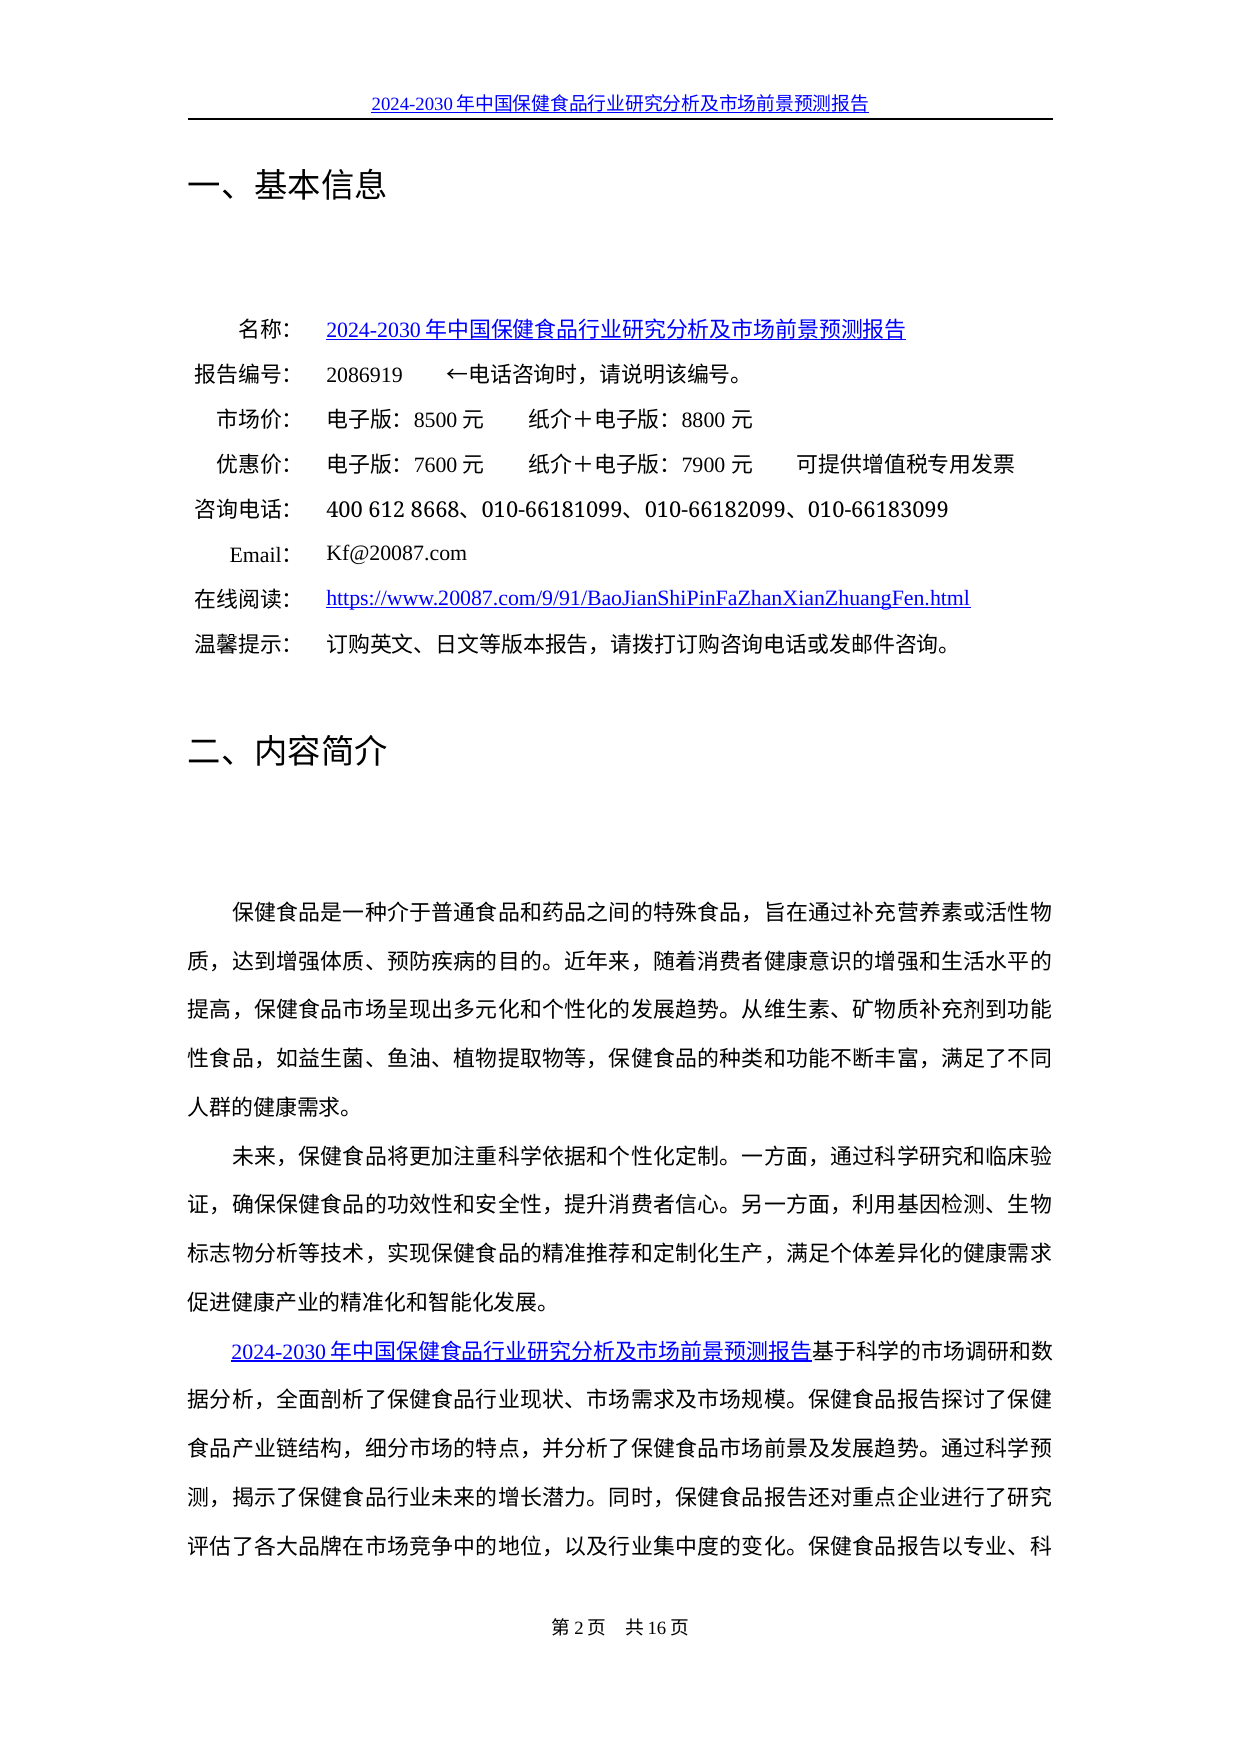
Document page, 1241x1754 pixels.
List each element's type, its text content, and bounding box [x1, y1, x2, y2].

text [187, 894, 1053, 1561]
table_header 名称： [167, 312, 315, 357]
table_cell 电子版：8500 元 纸介＋电子版：8800 元 [315, 402, 1073, 447]
table_cell 报告编号： [167, 357, 315, 402]
table_header 2024-2030年中国保健食品行业研究分析及市场前景预测报告 [315, 312, 1073, 357]
table_cell 2086919 ←电话咨询时，请说明该编号。 [315, 357, 1073, 402]
title 二、内容简介 [187, 717, 1053, 782]
table_cell 在线阅读： [167, 582, 315, 627]
table_cell 市场价： [167, 402, 315, 447]
table_cell 咨询电话： [167, 492, 315, 537]
table_cell 订购英文、日文等版本报告，请拨打订购咨询电话或发邮件咨询。 [315, 627, 1073, 672]
table_cell 400 612 8668、010-66181099、010-66182099、010-66183099 [315, 492, 1073, 537]
table_cell 优惠价： [167, 447, 315, 492]
table_cell Email： [167, 537, 315, 582]
table_cell 温馨提示： [167, 627, 315, 672]
title 一、基本信息 [187, 150, 1053, 215]
table_cell Kf@20087.com [315, 537, 1073, 582]
table_cell 电子版：7600 元 纸介＋电子版：7900 元 可提供增值税专用发票 [315, 447, 1073, 492]
table_cell [315, 582, 1073, 627]
